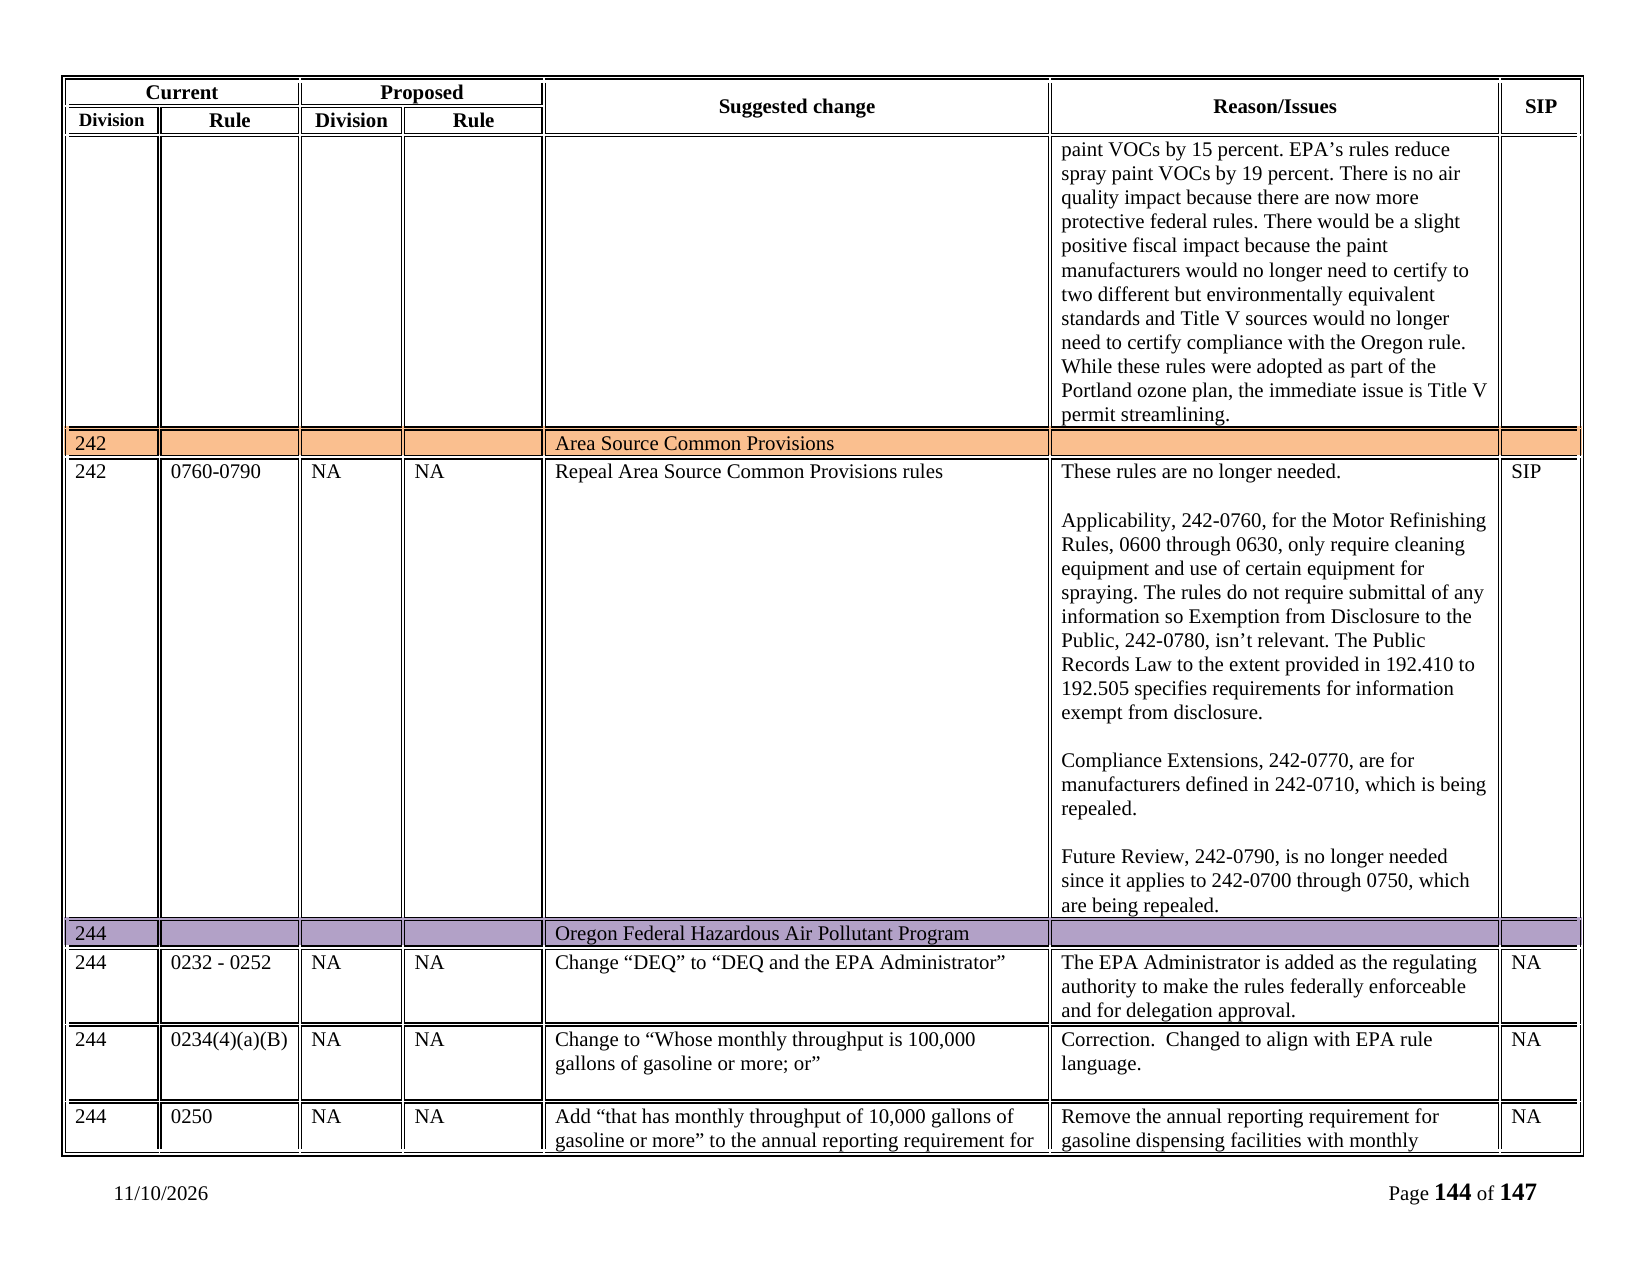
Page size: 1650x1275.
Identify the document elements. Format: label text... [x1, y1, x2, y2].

table_cell Rule [162, 108, 298, 132]
table_cell Division [302, 108, 401, 132]
table_header Reason/Issues [1050, 77, 1500, 132]
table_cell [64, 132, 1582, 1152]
table_header Proposed [300, 77, 544, 104]
table_cell Division [64, 104, 159, 132]
table_cell Rule [405, 108, 541, 132]
table_header Current [64, 77, 300, 104]
table_header SIP [1500, 79, 1580, 132]
table_header Suggested change [544, 77, 1050, 132]
